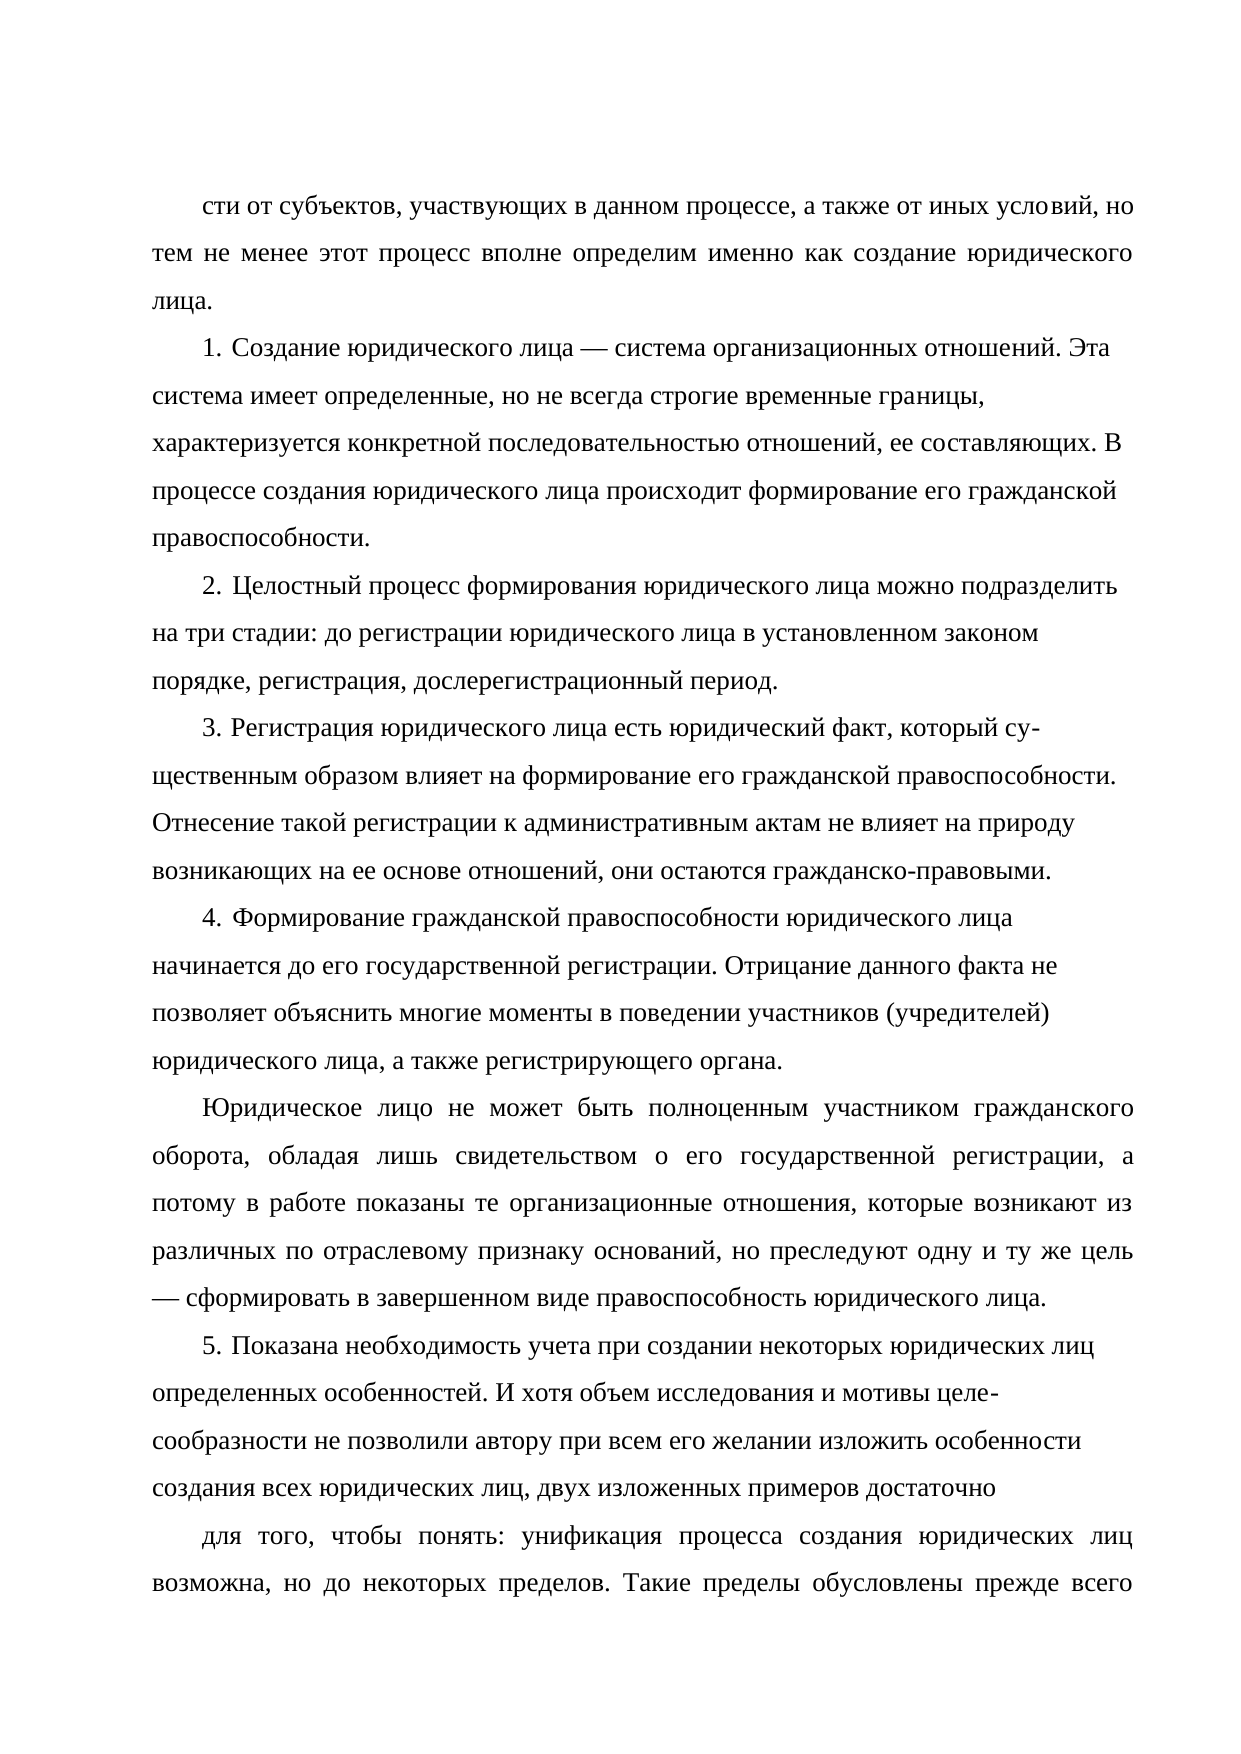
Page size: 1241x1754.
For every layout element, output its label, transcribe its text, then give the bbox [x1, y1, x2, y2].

list Создание юридического лица — система организационных отношений. Эта система имеет определенные, но не всегда строгие временные границы, характеризуется конкретной последовательностью отношений, ее составляющих. В процессе создания юридического лица происходит формирование его гражданской правоспособности. [152, 319, 1134, 556]
list Целостный процесс формирования юридического лица можно подразделить на три стадии: до регистрации юридического лица в установленном законом порядке, регистрация, дослерегистрационный период. [152, 556, 1134, 699]
list Регистрация юридического лица есть юридический факт, который существенным образом влияет на формирование его гражданской правоспособности. Отнесение такой регистрации к административным актам не влияет на природу возникающих на ее основе отношений, они остаются гражданско-правовыми. [152, 699, 1134, 889]
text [152, 1506, 1134, 1601]
text сти от субъектов, участвующих в данном процессе, а также от иных условий, но тем не менее этот процесс вполне определим именно как создание юридического лица. [152, 176, 1134, 319]
text Юридическое лицо не может быть полноценным участником гражданского оборота, обладая лишь свидетельством о его государственной регистрации, а потому в работе показаны те организационные отношения, которые возникают из различных по отраслевому признаку оснований, но преследуют одну и ту же цель — сформировать в завершенном виде правоспособность юридического лица. [152, 1079, 1134, 1316]
list Формирование гражданской правоспособности юридического лица начинается до его государственной регистрации. Отрицание данного факта не позволяет объяснить многие моменты в поведении участников (учредителей) юридического лица, а также регистрирующего органа. [152, 889, 1134, 1079]
list Показана необходимость учета при создании некоторых юридических лиц определенных особенностей. И хотя объем исследования и мотивы целесообразности не позволили автору при всем его желании изложить особенности создания всех юридических лиц, двух изложенных примеров достаточно [152, 1316, 1134, 1506]
